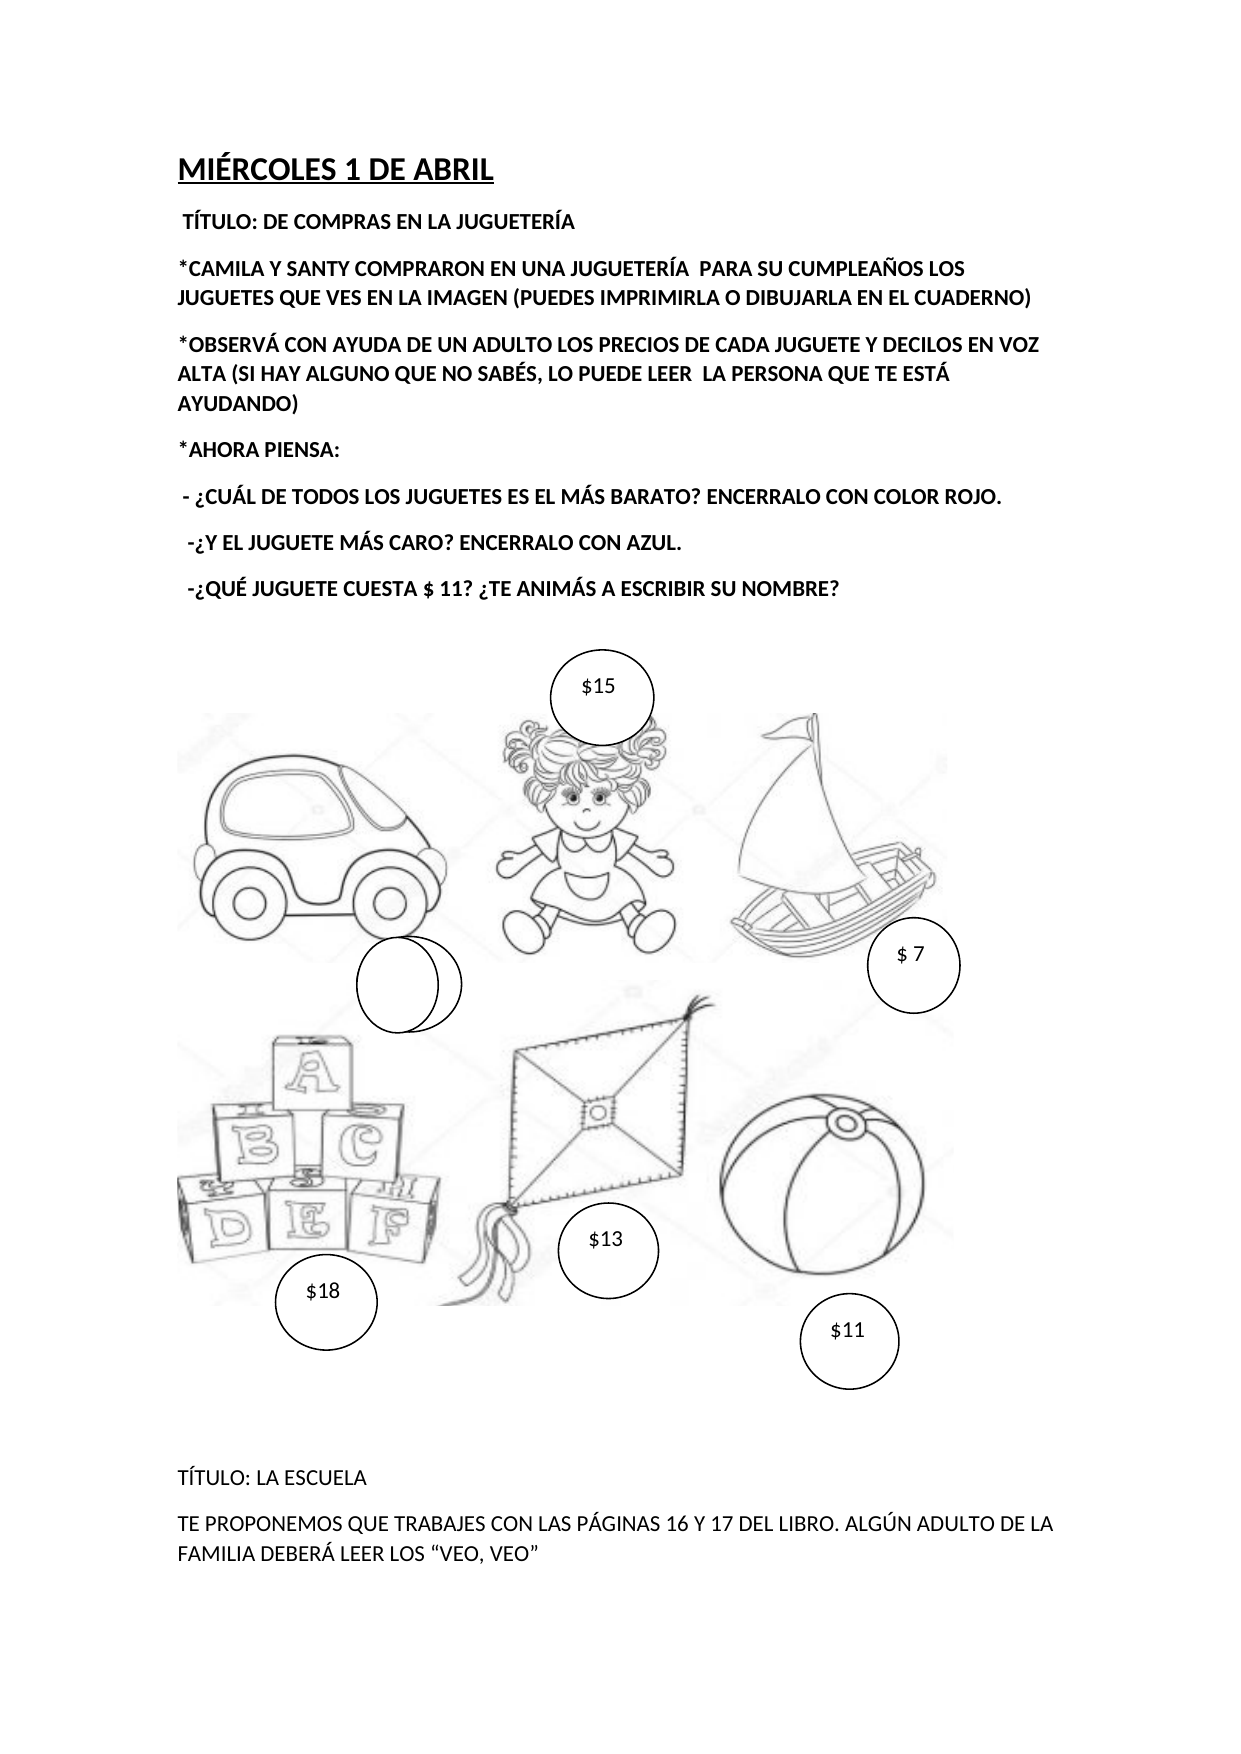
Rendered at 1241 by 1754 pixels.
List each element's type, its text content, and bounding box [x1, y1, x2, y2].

picture [177, 713, 948, 963]
text TE PROPONEMOS QUE TRABAJES CON LAS PÁGINAS 16 Y 17 DEL LIBRO. ALGÚN ADULTO DE LA FAMILIA DEBERÁ LEER LOS “VEO, VEO” [177, 1509, 1063, 1567]
text *OBSERVÁ CON AYUDA DE UN ADULTO LOS PRECIOS DE CADA JUGUETE Y DECILOS EN VOZ ALTA (SI HAY ALGUNO QUE NO SABÉS, LO PUEDE LEER LA PERSONA QUE TE ESTÁ AYUDANDO) [177, 330, 1063, 417]
picture [177, 980, 954, 1306]
text *AHORA PIENSA: [177, 436, 1063, 463]
text TÍTULO: DE COMPRAS EN LA JUGUETERÍA [177, 207, 1063, 235]
text TÍTULO: LA ESCUELA [177, 1463, 1063, 1491]
text -¿QUÉ JUGUETE CUESTA $ 11? ¿TE ANIMÁS A ESCRIBIR SU NOMBRE? [177, 574, 1063, 603]
text MIÉRCOLES 1 DE ABRIL [177, 148, 1063, 188]
text -¿Y EL JUGUETE MÁS CARO? ENCERRALO CON AZUL. [177, 528, 1063, 556]
text - ¿CUÁL DE TODOS LOS JUGUETES ES EL MÁS BARATO? ENCERRALO CON COLOR ROJO. [177, 482, 1063, 510]
text *CAMILA Y SANTY COMPRARON EN UNA JUGUETERÍA PARA SU CUMPLEAÑOS LOS JUGUETES QUE VES EN LA IMAGEN (PUEDES IMPRIMIRLA O DIBUJARLA EN EL CUADERNO) [177, 254, 1063, 311]
